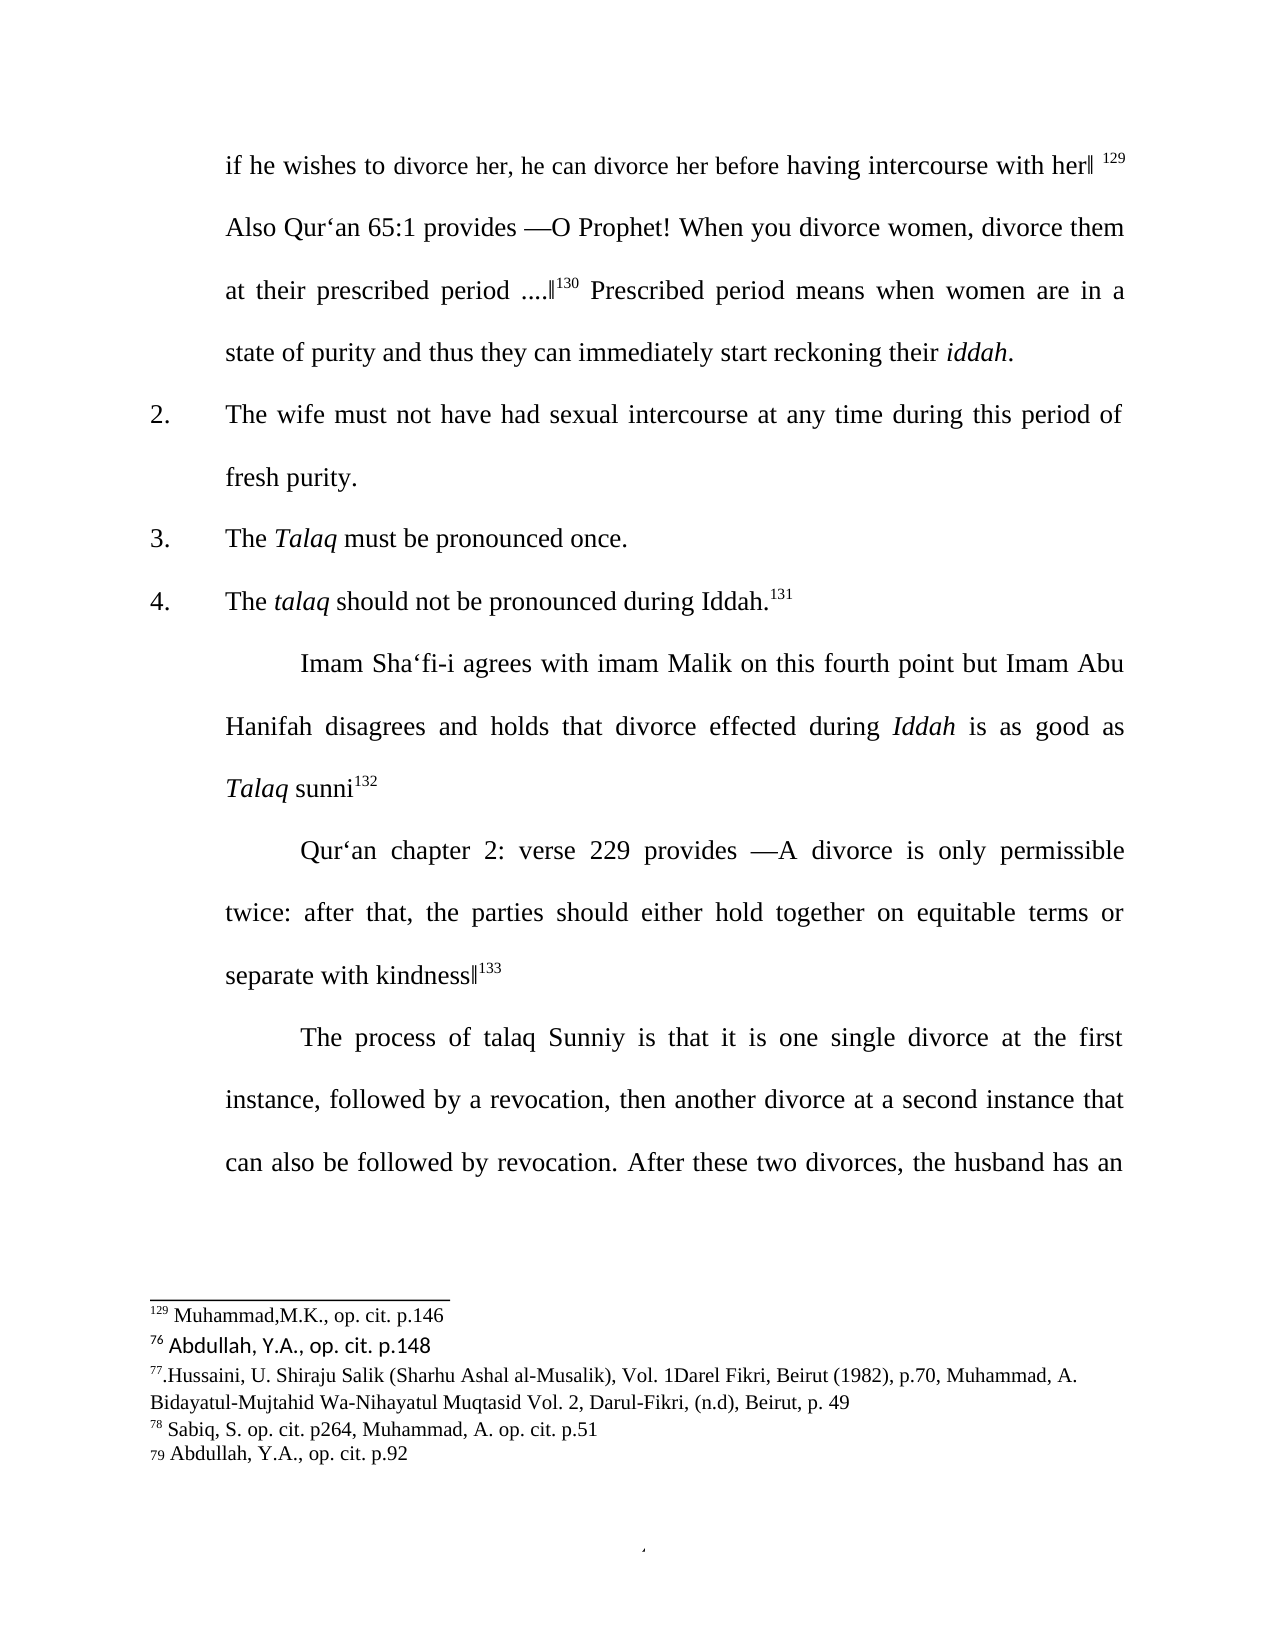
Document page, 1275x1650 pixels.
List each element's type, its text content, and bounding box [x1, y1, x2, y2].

text if he wishes to divorce her, he can divorce her before having intercourse with her‖ 129 Also Qur‘an 65:1 provides ―O Prophet! When you divorce women, divorce them at their prescribed period ....‖130 Prescribed period means when women are in a state of purity and thus they can immediately start reckoning their iddah. [225, 149, 1126, 367]
text 129 Muhammad,M.K., op. cit. p.146 [150, 1303, 1156, 1327]
list The talaq should not be pronounced during Iddah.131 [150, 585, 1156, 616]
text 78 Sabiq, S. op. cit. p264, Muhammad, A. op. cit. p.51 [150, 1418, 1156, 1441]
text 77.Hussaini, U. Shiraju Salik (Sharhu Ashal al-Musalik), Vol. 1Darel Fikri, Beirut (1982), p.70, Muhammad, A. Bidayatul-Mujtahid Wa-Nihayatul Muqtasid Vol. 2, Darul-Fikri, (n.d), Beirut, p. 49 [150, 1363, 1080, 1414]
text 76 Abdullah, Y.A., op. cit. p.148 [150, 1331, 1156, 1359]
text Qur‘an chapter 2: verse 229 provides ―A divorce is only permissible twice: after that, the parties should either hold together on equitable terms or separate with kindness‖133 [225, 834, 1124, 990]
text The process of talaq Sunniy is that it is one single divorce at the first instance, followed by a revocation, then another divorce at a second instance that can also be followed by revocation. After these two divorces, the husband has an [225, 1021, 1124, 1177]
text 79 Abdullah, Y.A., op. cit. p.92 [150, 1441, 1156, 1465]
list The Talaq must be pronounced once. [150, 523, 1156, 553]
list The wife must not have had sexual intercourse at any time during this period of fresh purity. [150, 398, 1124, 492]
text Imam Sha‘fi-i agrees with imam Malik on this fourth point but Imam Abu Hanifah disagrees and holds that divorce effected during Iddah is as good as Talaq sunni132 [225, 647, 1125, 803]
